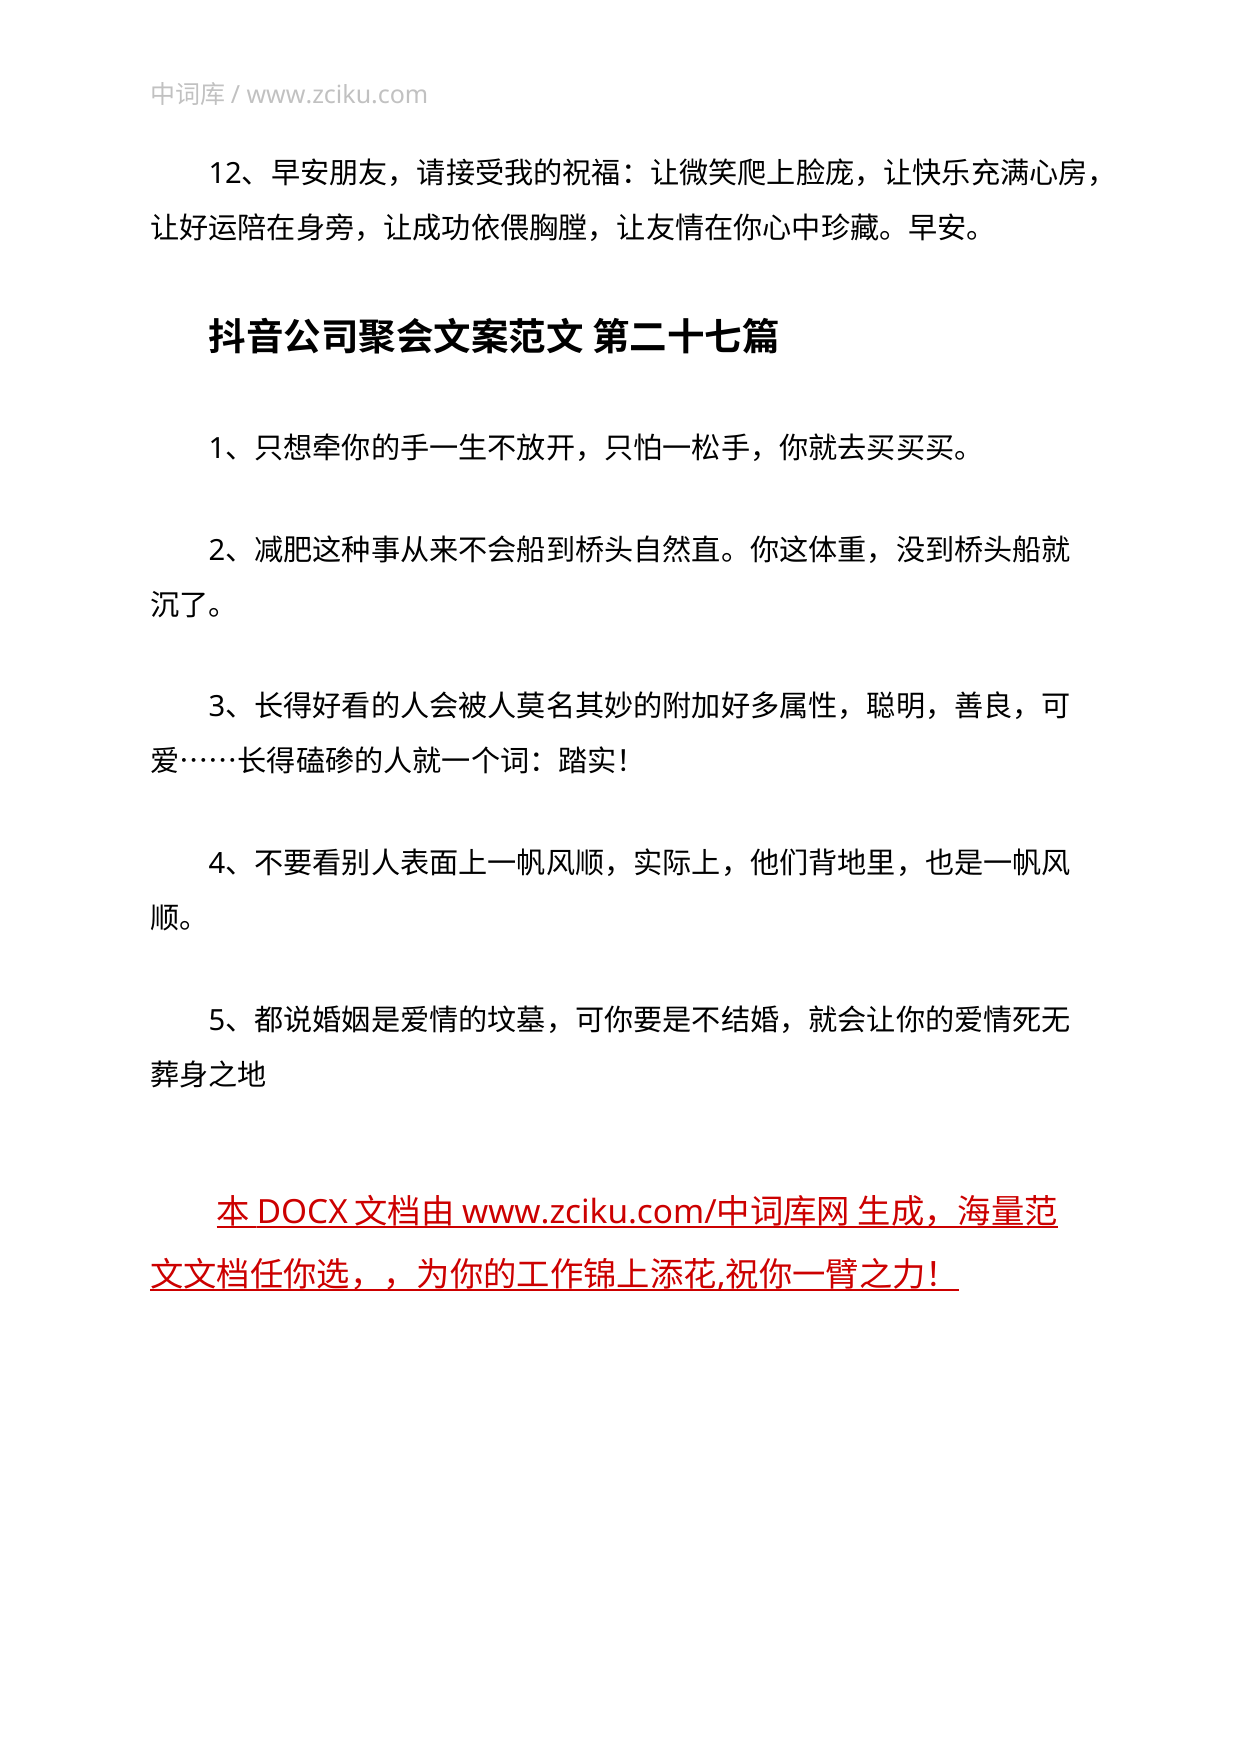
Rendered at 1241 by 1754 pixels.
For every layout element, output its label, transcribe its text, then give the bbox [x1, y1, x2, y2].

text 5、都说婚姻是爱情的坟墓，可你要是不结婚，就会让你的爱情死无葬身之地 [150, 996, 1090, 1094]
text 本DOCX文档由 www.zciku.com/中词库网 生成，海量范文文档任你选，，为你的工作锦上添花,祝你一臂之力！ [150, 1184, 1090, 1296]
text 2、减肥这种事从来不会船到桥头自然直。你这体重，没到桥头船就沉了。 [150, 526, 1090, 623]
text 12、早安朋友，请接受我的祝福：让微笑爬上脸庞，让快乐充满心房，让好运陪在身旁，让成功依偎胸膛，让友情在你心中珍藏。早安。 [150, 150, 1090, 247]
text 1、只想牵你的手一生不放开，只怕一松手，你就去买买买。 [150, 424, 1090, 467]
text 4、不要看别人表面上一帆风顺，实际上，他们背地里，也是一帆风顺。 [150, 840, 1090, 937]
text 抖音公司聚会文案范文 第二十七篇 [150, 307, 1090, 361]
text 3、长得好看的人会被人莫名其妙的附加好多属性，聪明，善良，可爱……长得磕碜的人就一个词：踏实！ [150, 683, 1090, 780]
